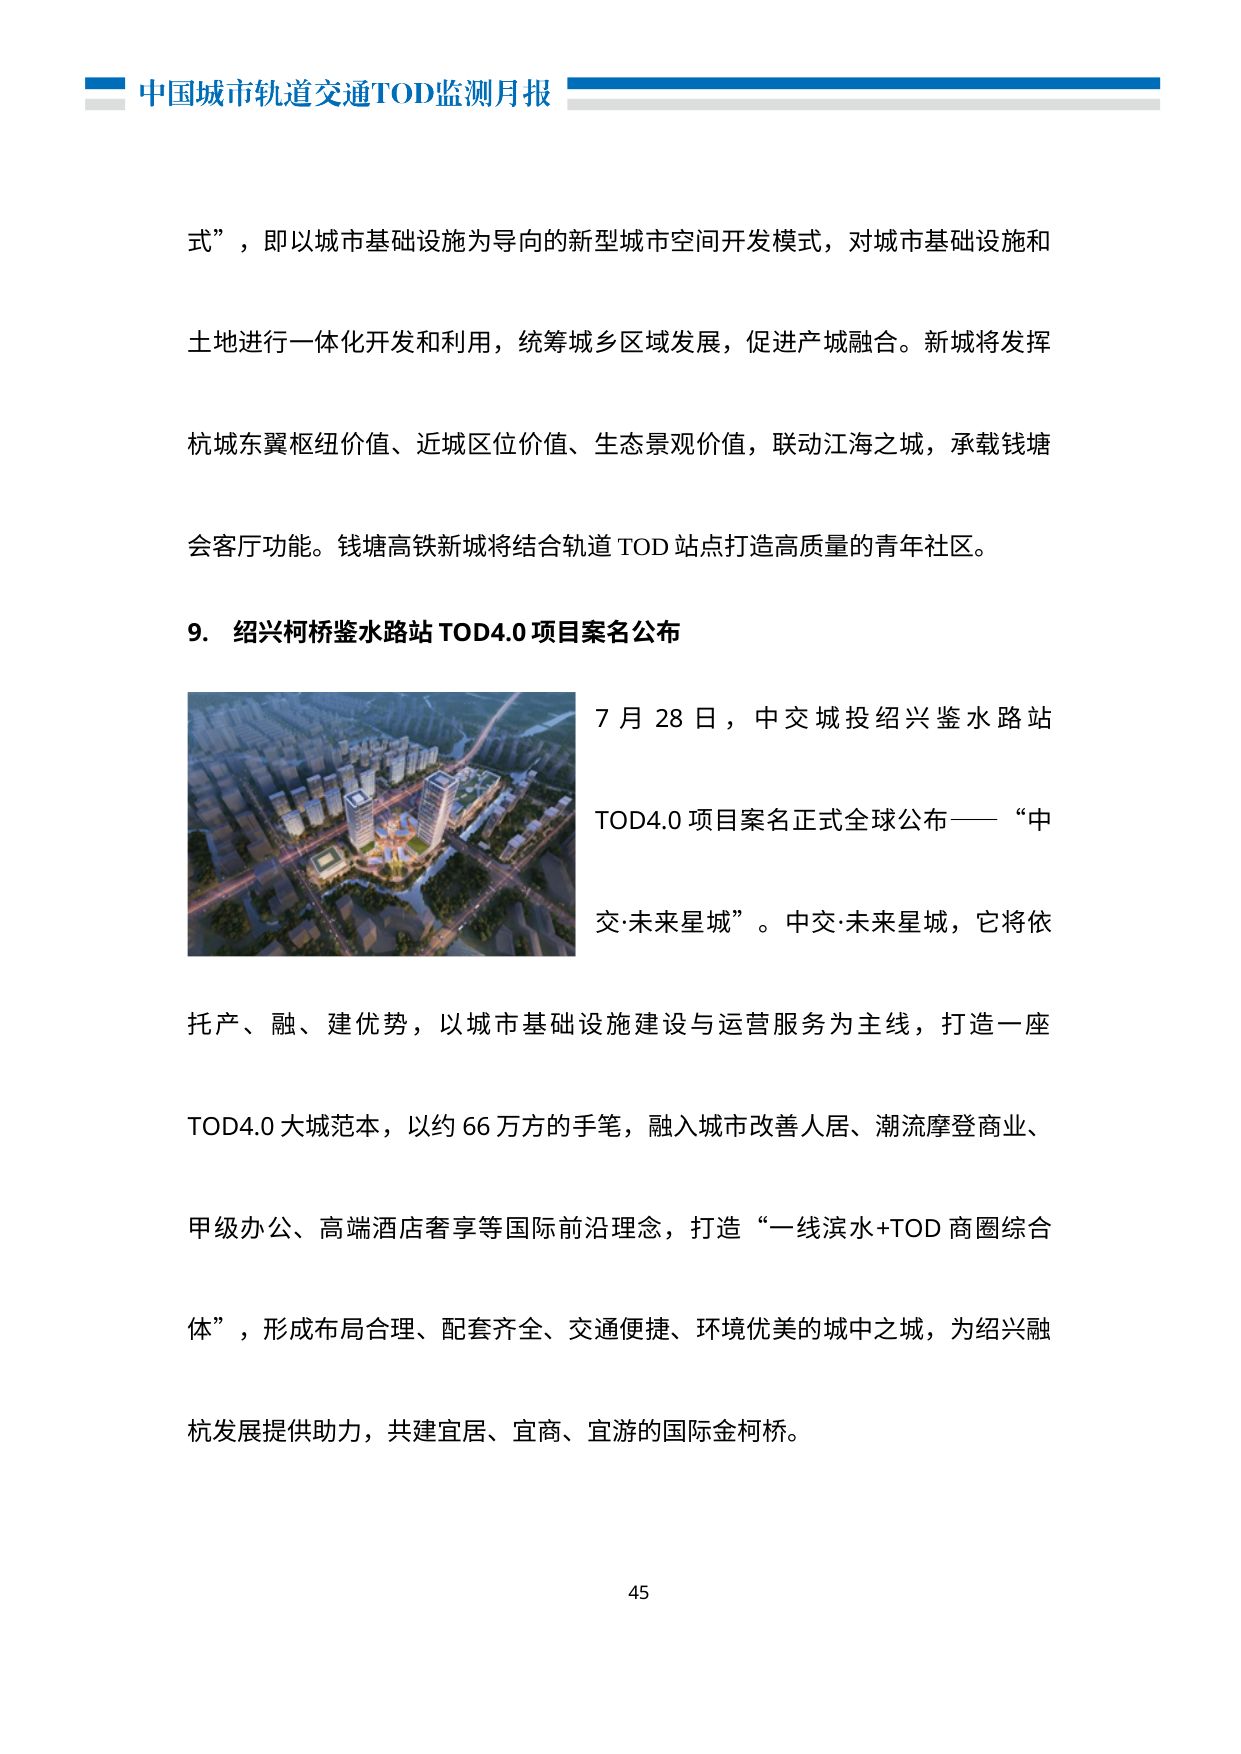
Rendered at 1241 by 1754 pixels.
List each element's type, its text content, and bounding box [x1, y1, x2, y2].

picture [187, 692, 577, 958]
subtitle 绍兴柯桥鉴水路站TOD4.0项目案名公布 [187, 597, 1053, 665]
picture [2, 0, 1241, 160]
text 7月28日，中交城投绍兴鉴水路站TOD4.0项目案名正式全球公布——“中交·未来星城”。中交·未来星城，它将依托产、融、建优势，以城市基础设施建设与运营服务为主线，打造一座TOD4.0大城范本，以约66万方的手笔，融入城市改善人居、潮流摩登商业、甲级办公、高端酒店奢享等国际前沿理念，打造“一线滨水+TOD商圈综合体”，形成布局合理、配套齐全、交通便捷、环境优美的城中之城，为绍兴融杭发展提供助力，共建宜居、宜商、宜游的国际金柯桥。 [187, 683, 1053, 1464]
